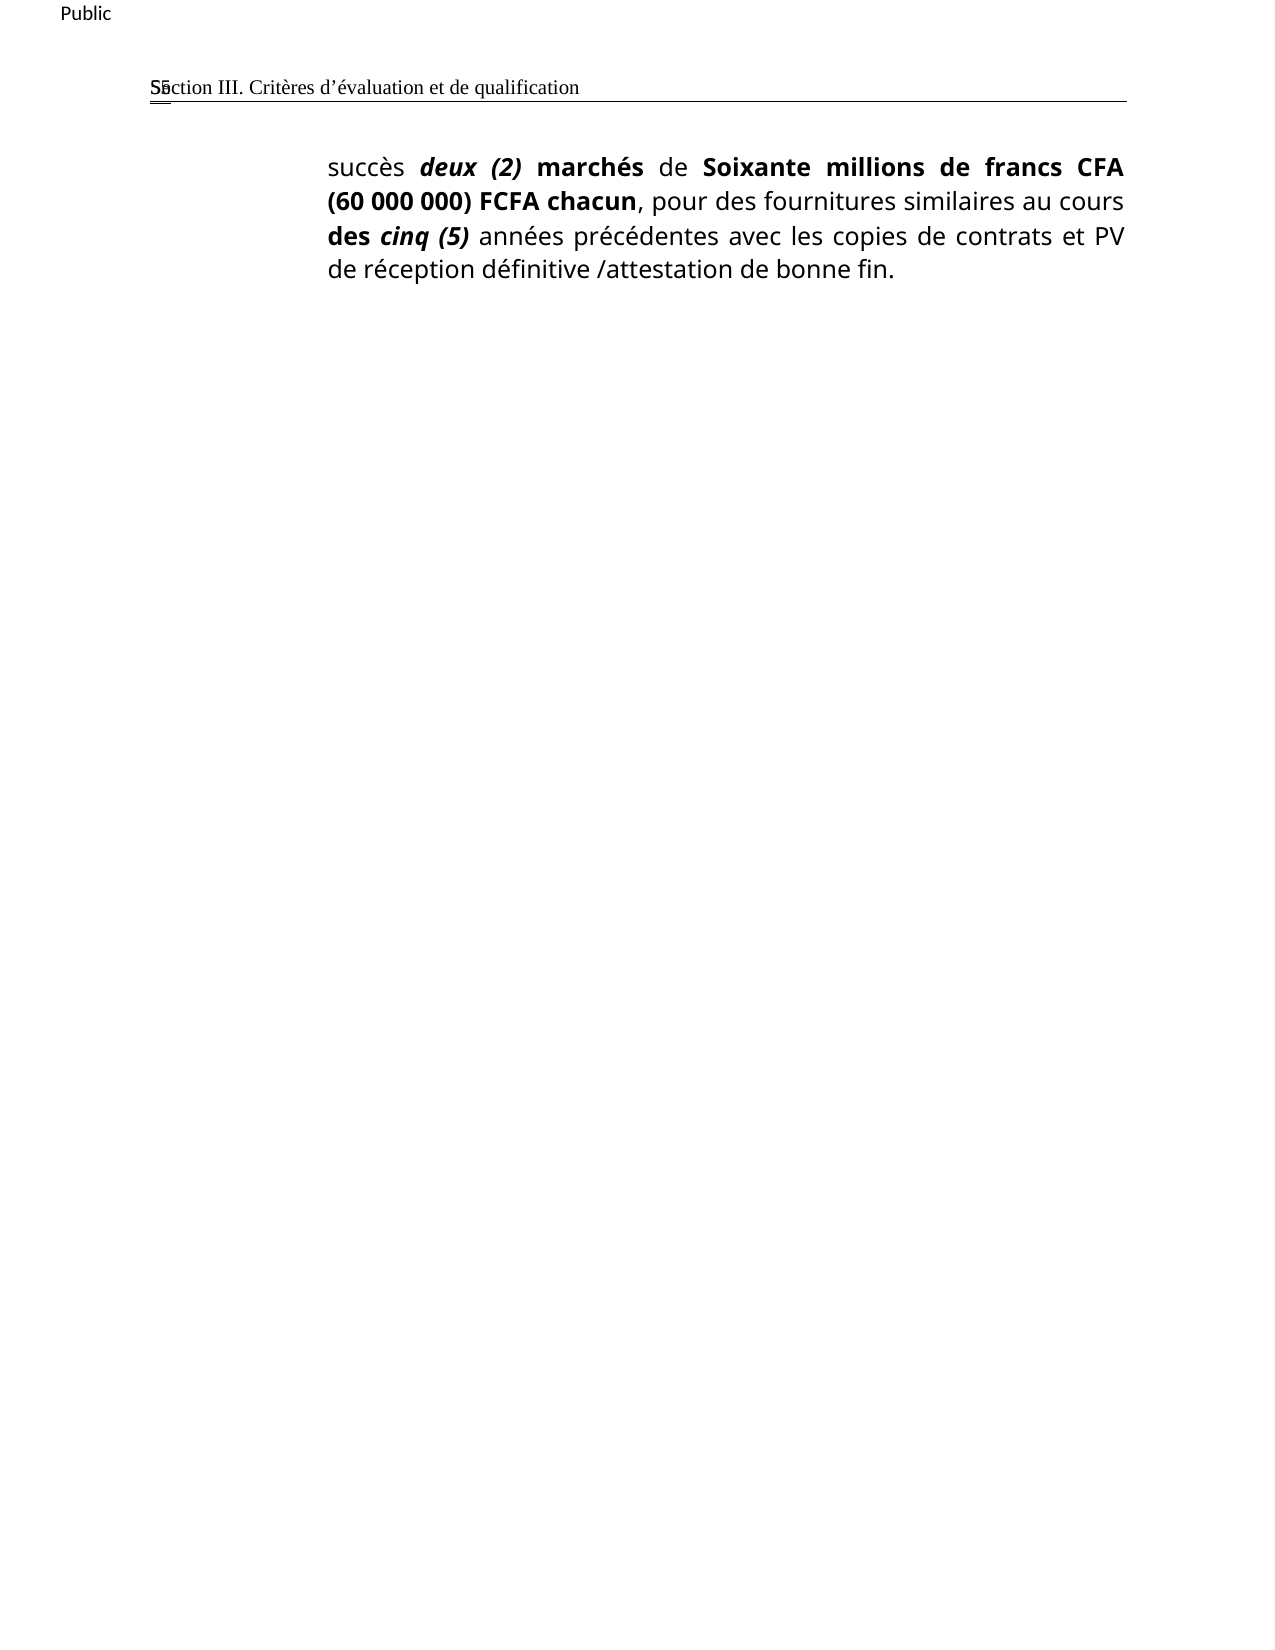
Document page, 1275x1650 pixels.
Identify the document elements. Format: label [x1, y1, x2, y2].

text [327, 150, 1125, 286]
